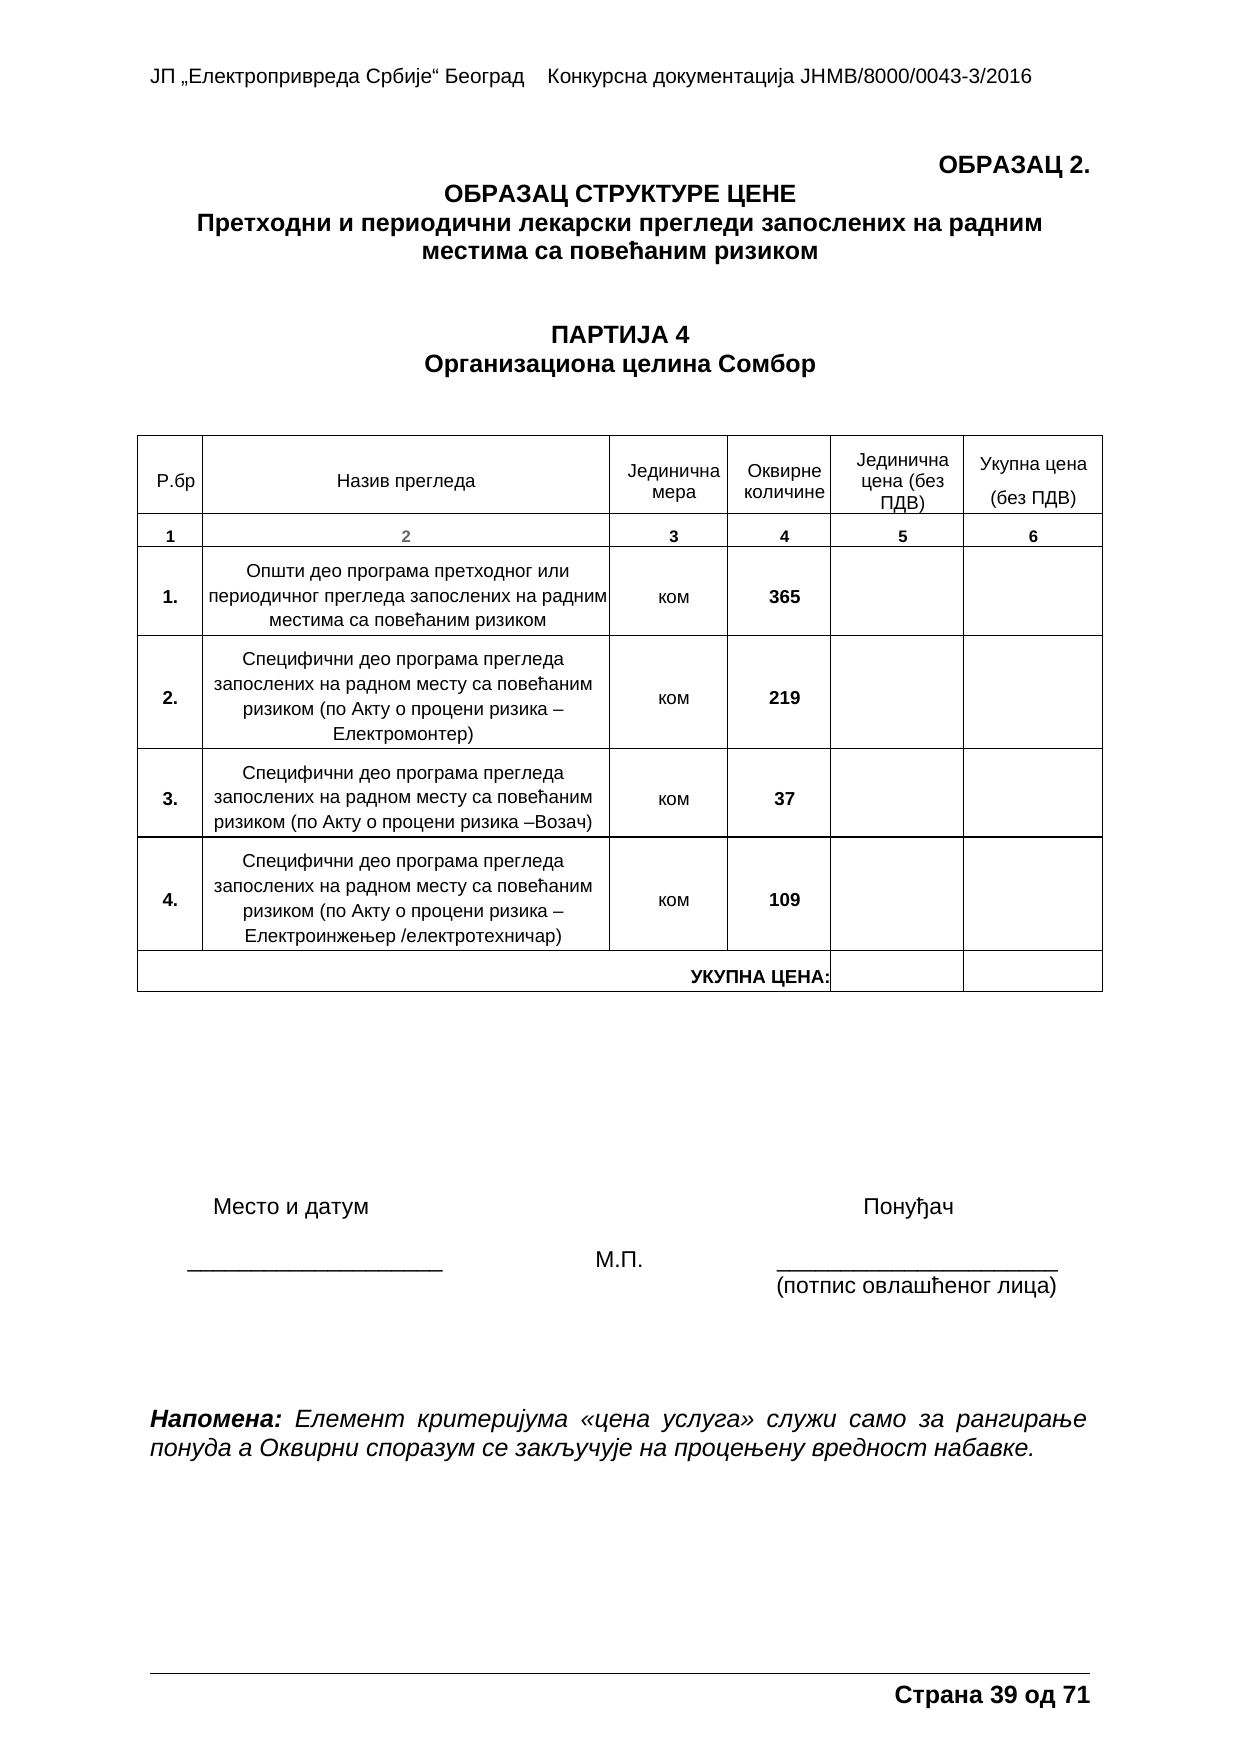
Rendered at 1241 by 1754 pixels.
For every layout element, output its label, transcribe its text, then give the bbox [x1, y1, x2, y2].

table_cell 37 [728, 749, 830, 836]
table_cell 6 [964, 514, 1102, 546]
table_cell 3. [138, 749, 202, 836]
table_cell 4. [138, 838, 202, 950]
table_cell Специфични део програма прегледа запослених на радном месту са повећаним ризиком (по Акту о процени ризика –Електроинжењер /електротехничар) [203, 838, 609, 950]
table_cell 2 [203, 514, 609, 546]
table_header Јединична цена (без ПДВ) [831, 436, 963, 513]
text ____________________ М.П. ______________________ [187, 1246, 1090, 1272]
table_cell [964, 547, 1102, 634]
table_cell 4 [728, 514, 830, 546]
table_cell Специфични део програма прегледа запослених на радном месту са повећаним ризиком (по Акту о процени ризика –Возач) [203, 749, 609, 836]
text ПАРТИЈА 4 [150, 320, 1090, 349]
table_cell 109 [728, 838, 830, 950]
text Напомена: Елемент критеријума «цена услуга» служи само за рангирање понуда а Оквирни споразум се закључује на процењену вредност набавке. [150, 1404, 1090, 1462]
table_cell [831, 749, 963, 836]
table_header Јединична мера [610, 436, 727, 513]
table_cell ком [610, 547, 727, 634]
table_cell [831, 838, 963, 950]
text ОБРАЗАЦ СТРУКТУРЕ ЦЕНЕ [150, 179, 1090, 207]
text (потпис овлашћеног лица) [150, 1272, 1090, 1299]
table_cell [964, 636, 1102, 748]
table_cell [831, 636, 963, 748]
table_header Укупна цена (без ПДВ) [964, 436, 1102, 513]
text Претходни и периодични лекарски прегледи запослених на радним местима са повећаним ризиком [150, 207, 1090, 265]
text Место и датум Понуђач [187, 1193, 1090, 1220]
table_cell 219 [728, 636, 830, 748]
table_cell [964, 951, 1102, 991]
text ОБРАЗАЦ 2. [150, 150, 1090, 179]
table_cell Општи део програма претходног или периодичног прегледа запослених на радним местима са повећаним ризиком [203, 547, 609, 634]
table_cell ком [610, 749, 727, 836]
table_header Р.бр [138, 436, 202, 513]
table_cell [964, 838, 1102, 950]
table_cell 3 [610, 514, 727, 546]
table_cell [831, 951, 963, 991]
text Организациона целина Сомбор [150, 349, 1090, 378]
table_cell Специфични део програма прегледа запослених на радном месту са повећаним ризиком (по Акту о процени ризика –Електромонтер) [203, 636, 609, 748]
table_cell ком [610, 838, 727, 950]
table_cell УКУПНА ЦЕНА: [138, 951, 830, 991]
table_header Оквирне количине [728, 436, 830, 513]
table_cell 5 [831, 514, 963, 546]
table_cell 2. [138, 636, 202, 748]
table_cell ком [610, 636, 727, 748]
table_cell 365 [728, 547, 830, 634]
table_cell 1 [138, 514, 202, 546]
table_header Назив прегледа [203, 436, 609, 513]
table_cell [964, 749, 1102, 836]
table_cell 1. [138, 547, 202, 634]
table_cell [831, 547, 963, 634]
